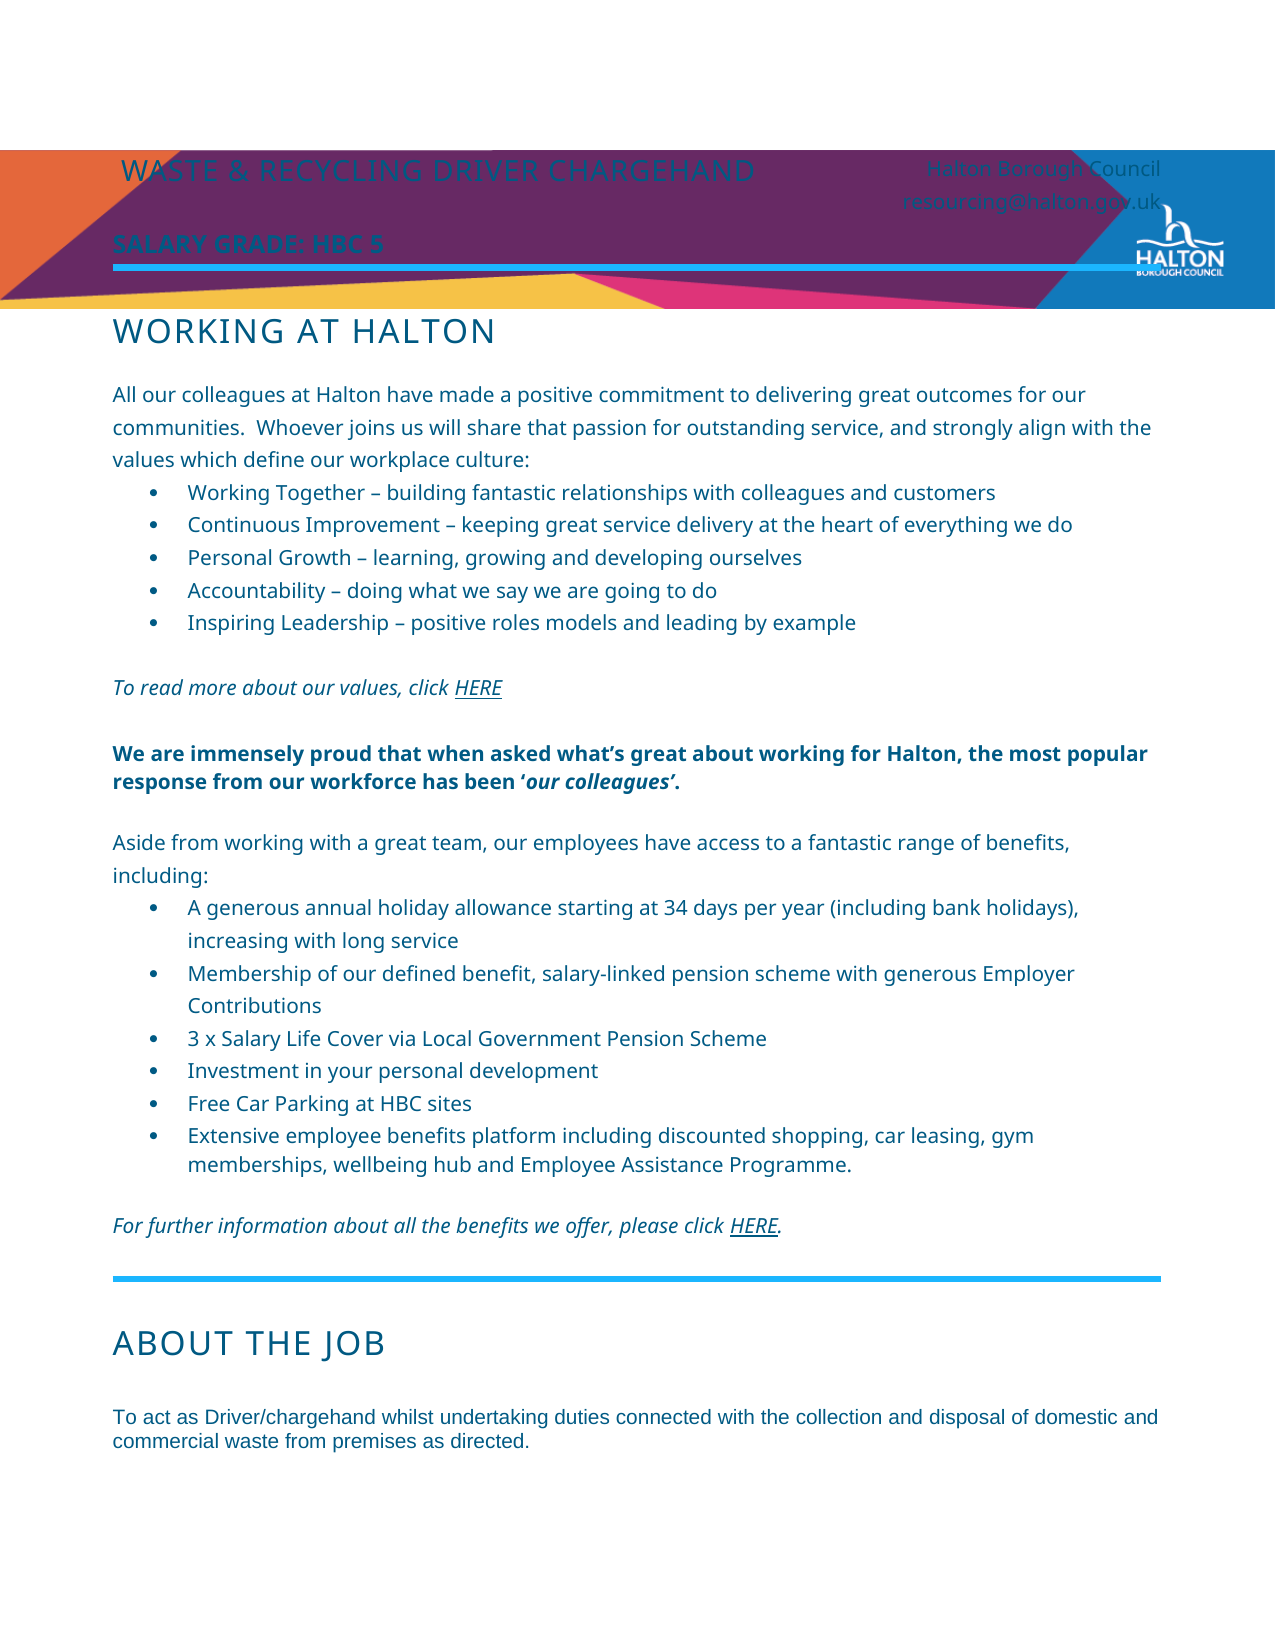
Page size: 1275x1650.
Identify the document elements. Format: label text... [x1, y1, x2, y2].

table_cell Working at Halton [113, 271, 1161, 380]
table_cell About the Job [113, 1282, 1161, 1405]
picture [1161, 150, 1275, 309]
picture [0, 150, 113, 309]
table_cell All our colleagues at Halton have made a positive commitment to delivering great outcomes for our communities. Whoever joins us will share that passion for outstanding service, and strongly align with the values which define our workplace culture: Working Together – building fantastic relationships with colleagues and customers Continuous Improvement – keeping great service delivery at the heart of everything we do Personal Growth – learning, growing and developing ourselves Accountability – doing what we say we are going to do Inspiring Leadership – positive roles models and leading by example To read more about our values, click HERE We are immensely proud that when asked what’s great about working for Halton, the most popular response from our workforce has been ‘our colleagues’. Aside from working with a great team, our employees have access to a fantastic range of benefits, including: A generous annual holiday allowance starting at 34 days per year (including bank holidays), increasing with long service Membership of our defined benefit, salary-linked pension scheme with generous Employer Contributions 3 x Salary Life Cover via Local Government Pension Scheme Investment in your personal development Free Car Parking at HBC sites Extensive employee benefits platform including discounted shopping, car leasing, gym memberships, wellbeing hub and Employee Assistance Programme. For further information about all the benefits we offer, please click HERE. [113, 380, 1161, 1276]
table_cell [113, 1405, 1161, 1485]
table_header Halton Borough Council resourcing@halton.gov.uk [778, 150, 1161, 264]
table_header Waste & Recycling Driver Chargehand SALARY GRADE: HBC 5 [113, 150, 778, 264]
